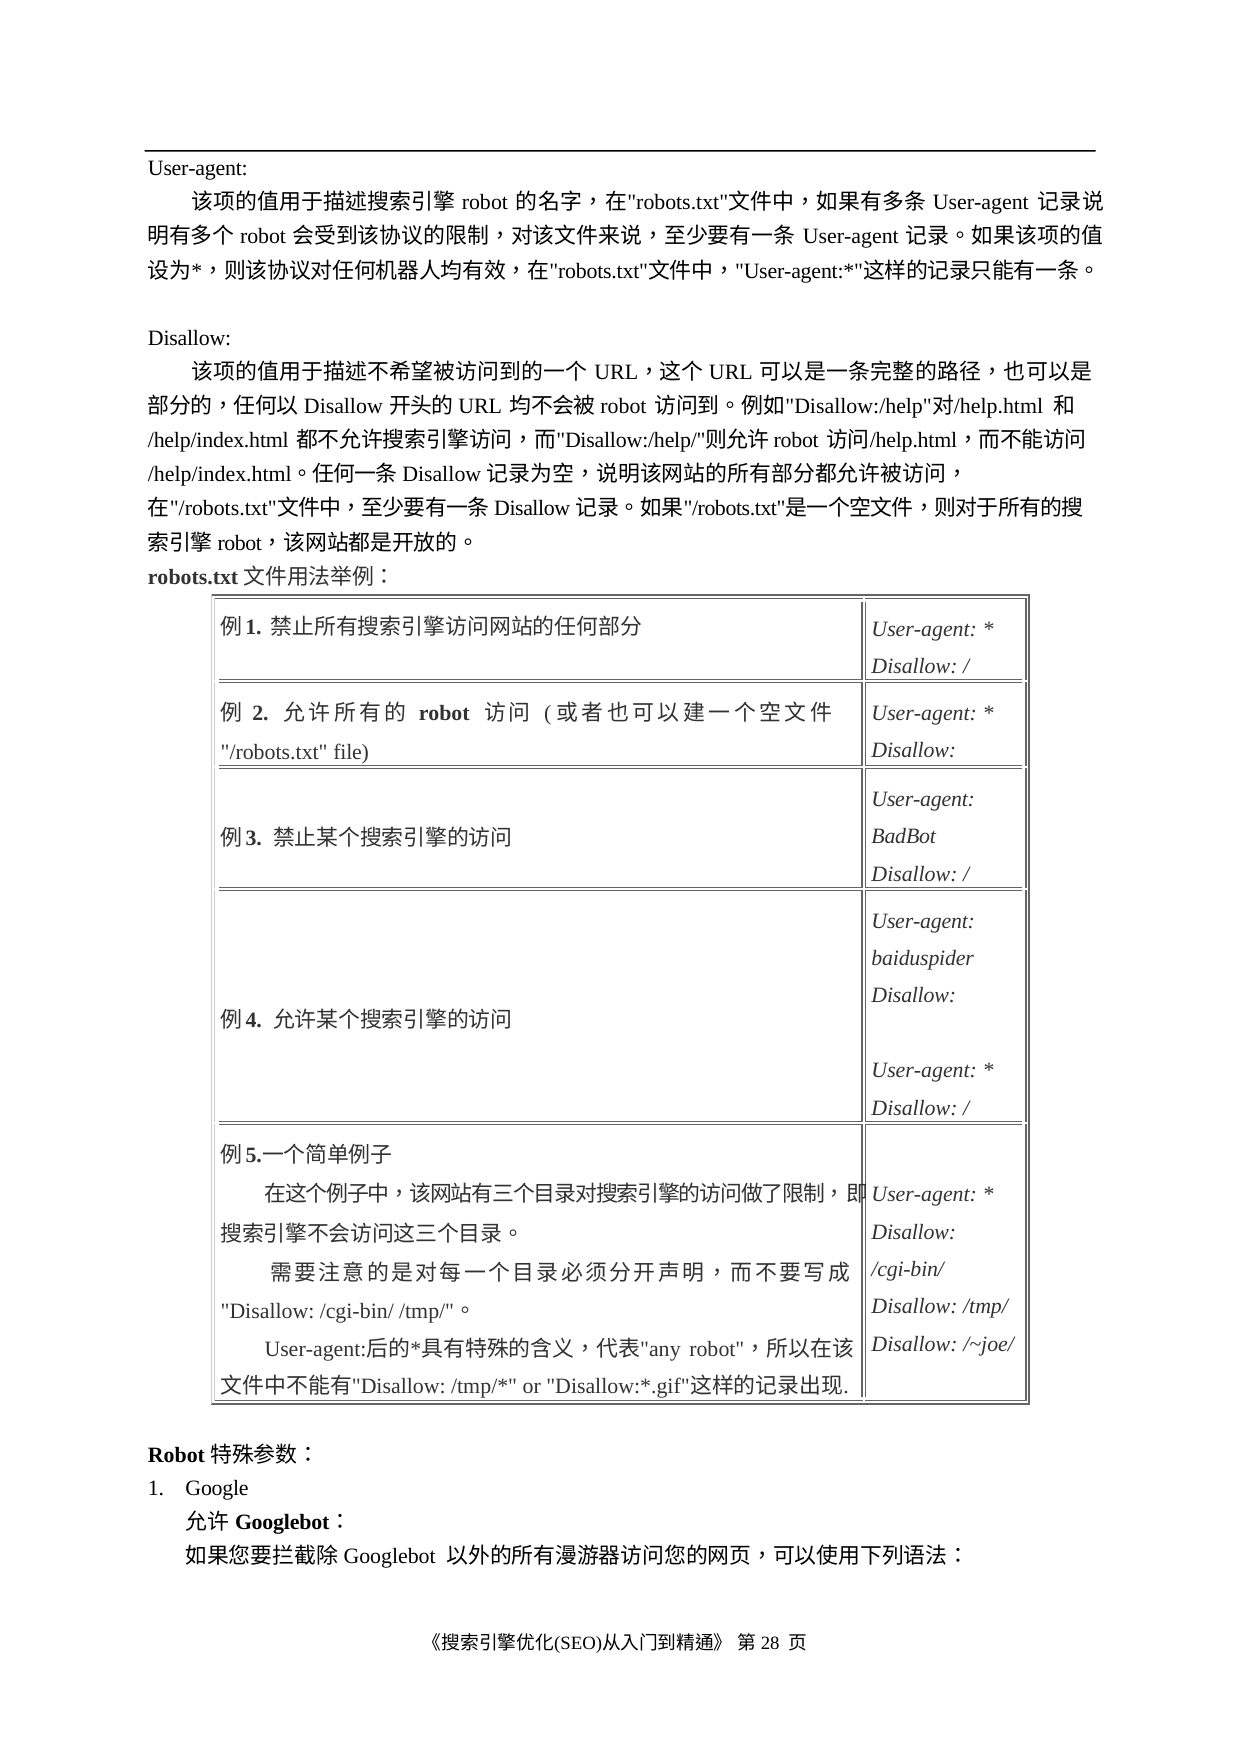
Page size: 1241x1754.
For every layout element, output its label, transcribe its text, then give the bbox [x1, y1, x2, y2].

table_cell 例 5.一个简单例子 在这个例子中，该网站有三个目录对搜索引擎的访问做了限制，即搜索引擎不会访问这三个目录。 需要注意的是对每一个目录必须分开声明，而不要写成 "Disallow: /cgi-bin/ /tmp/"。 User-agent:后的*具有特殊的含义，代表"any robot"，所以在该文件中不能有"Disallow: /tmp/*" or "Disallow:*.gif"这样的记录出现. [213, 1121, 864, 1400]
table_header User-agent: * Disallow: / [864, 599, 1025, 678]
text Robot 特殊参数： [148, 1439, 1107, 1469]
table_cell User-agent: BadBot Disallow: / [864, 765, 1027, 886]
table_cell 例 3. 禁止某个搜索引擎的访问 [213, 765, 864, 886]
text Disallow: [148, 324, 1107, 350]
text /help/index.html。任何一条 Disallow 记录为空，说明该网站的所有部分都允许被访问，在"/robots.txt"文件中，至少要有一条 Disallow 记录。如果"/robots.txt"是一个空文件，则对于所有的搜索引擎 robot，该网站都是开放的。 [148, 458, 1104, 556]
text User-agent: [148, 155, 1107, 180]
list Google [148, 1475, 1107, 1500]
text 如果您要拦截除 Googlebot 以外的所有漫游器访问您的网页，可以使用下列语法： [185, 1540, 1107, 1570]
table_cell 例 2. 允许所有的 robot 访问 ( 或者也可以建一个空文件 "/robots.txt" file) [213, 679, 864, 764]
table_cell 例 4. 允许某个搜索引擎的访问 [213, 886, 864, 1121]
table_header 例 1. 禁止所有搜索引擎访问网站的任何部分 [213, 596, 864, 678]
table_cell User-agent: * Disallow: [864, 679, 1027, 764]
table_cell User-agent: * Disallow: /cgi-bin/ Disallow: /tmp/ Disallow: /~joe/ [864, 1121, 1027, 1400]
table_cell User-agent: baiduspider Disallow: User-agent: * Disallow: / [864, 886, 1027, 1121]
text robots.txt 文件用法举例： [148, 561, 1107, 590]
text 该项的值用于描述搜索引擎 robot 的名字，在"robots.txt"文件中，如果有多条 User-agent 记录说明有多个 robot 会受到该协议的限制，对该文件来说，至少要有一条 User-agent 记录。如果该项的值设为*，则该协议对任何机器人均有效，在"robots.txt"文件中，"User-agent:*"这样的记录只能有一条。 [148, 186, 1104, 284]
text /help/index.html 都不允许搜索引擎访问，而"Disallow:/help/"则允许 robot 访问/help.html，而不能访问 [148, 424, 1107, 454]
text 允许 Googlebot： [185, 1506, 1107, 1536]
text 该项的值用于描述不希望被访问到的一个 URL，这个 URL 可以是一条完整的路径，也可以是部分的，任何以 Disallow 开头的 URL 均不会被 robot 访问到。例如"Disallow:/help"对/help.html 和 [148, 356, 1093, 419]
